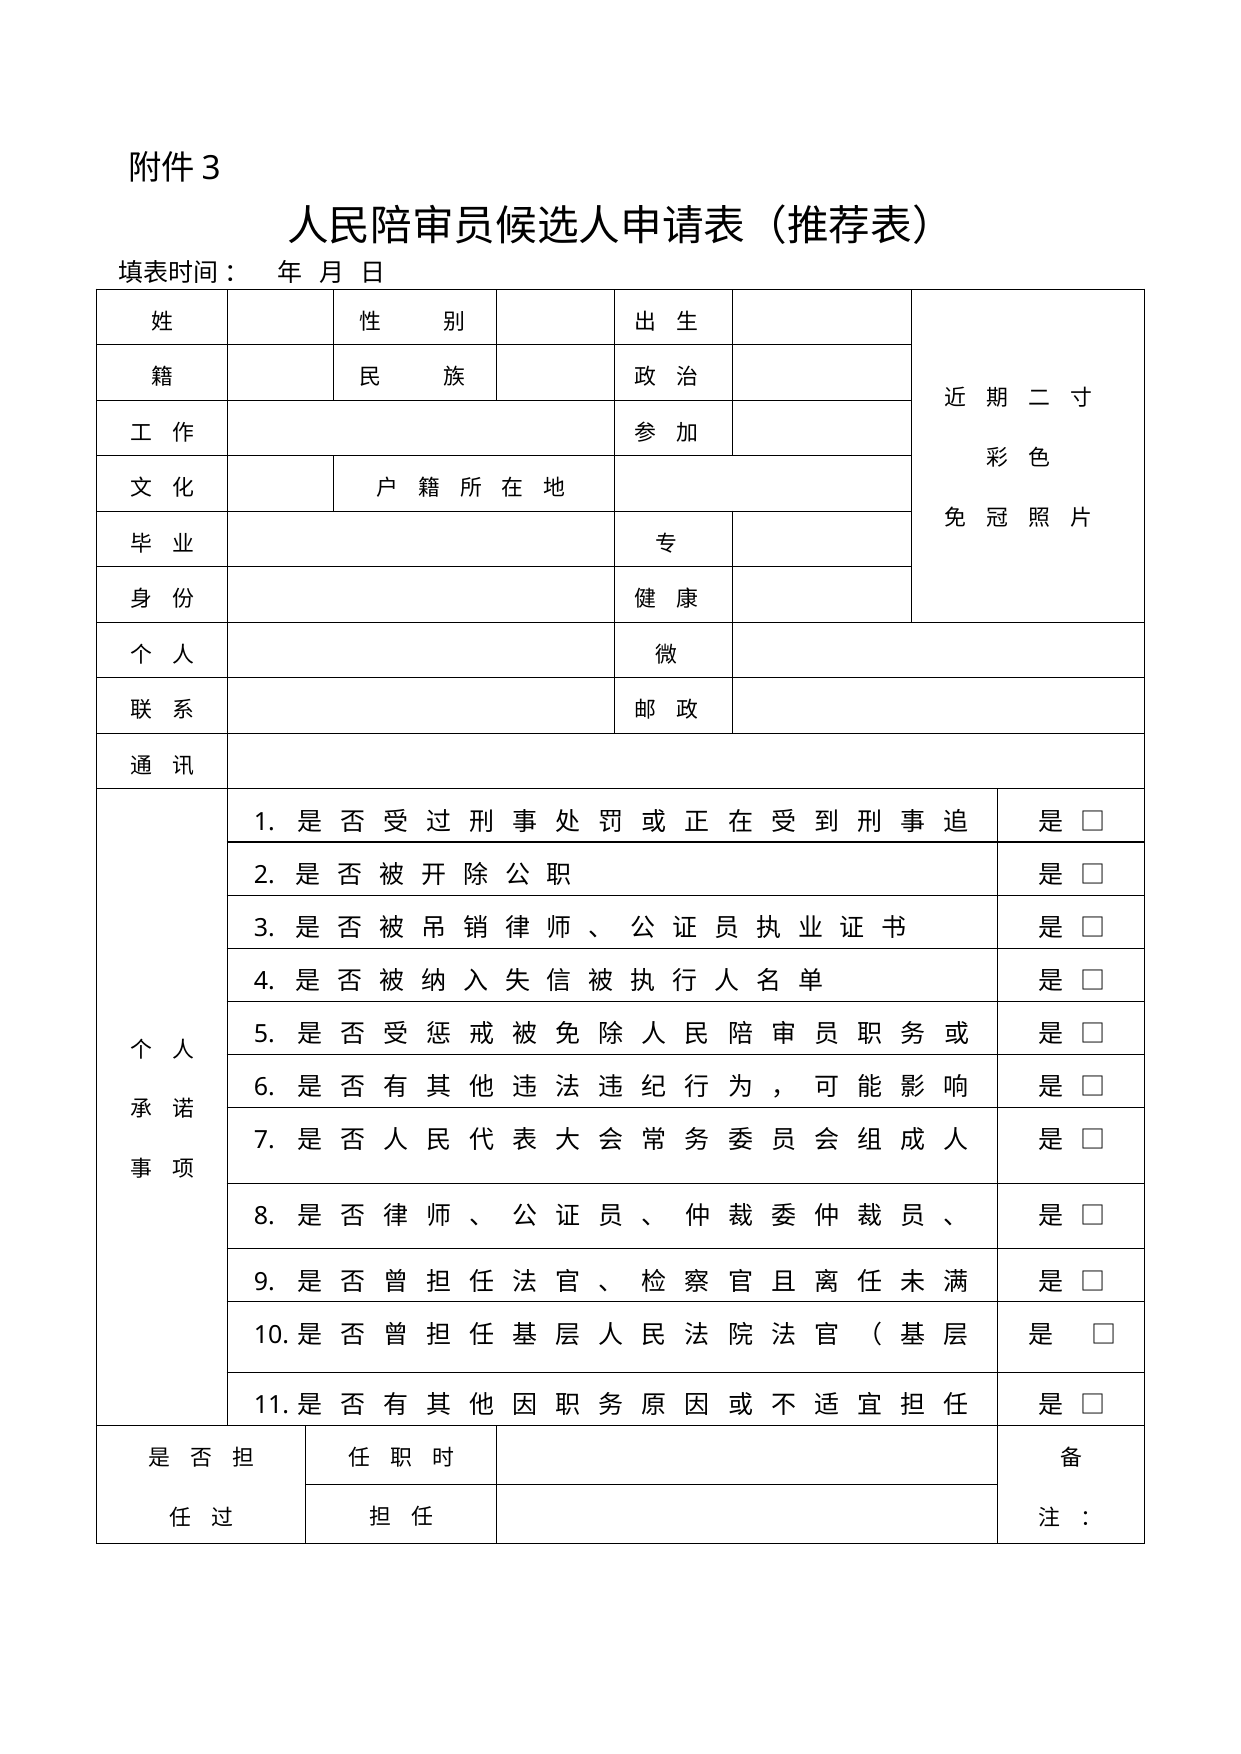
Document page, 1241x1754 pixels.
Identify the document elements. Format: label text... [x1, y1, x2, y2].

table_header 出生年月 [615, 290, 732, 344]
text 人民陪审员候选人申请表（推荐表） [128, 192, 1112, 252]
table_cell [733, 623, 1144, 677]
table_cell [733, 345, 911, 399]
table_cell 个人 承诺 事项 [97, 789, 227, 1425]
table_cell 是□ 否□ [998, 1002, 1144, 1054]
table_cell [497, 345, 614, 399]
table_cell 工作单位及职务职称 [97, 401, 227, 455]
table_cell 民 族 [334, 345, 496, 399]
table_cell [733, 678, 1144, 733]
table_cell [228, 734, 1144, 788]
table_cell 文化程度 [97, 456, 227, 511]
text 填表时间 ： 年 月 日 [119, 252, 1112, 288]
table_cell 11.是否有其他因职务原因或不适宜担任人民陪审员的情形 [228, 1373, 997, 1425]
table_cell 担任 人民法院名称 [306, 1485, 496, 1543]
table_cell 4.是否被纳入失信被执行人名单 [228, 949, 997, 1001]
table_cell 身份证号 [97, 567, 227, 622]
table_cell [228, 678, 614, 733]
table_header 性 别 [334, 290, 496, 344]
table_cell 9.是否曾担任法官、检察官且离任未满两年 [228, 1249, 997, 1301]
table_cell 邮政编码 [615, 678, 732, 733]
text 附件3 [128, 129, 1112, 192]
table_cell 是□ 否□ [998, 1055, 1144, 1107]
table_cell 3.是否被吊销律师、公证员执业证书 [228, 896, 997, 948]
table_cell 参加工作 时间 [615, 401, 732, 455]
table_cell 是□ 否□ [998, 1108, 1144, 1183]
table_cell 通讯地址 [97, 734, 227, 788]
table_cell 微 信 号 [615, 623, 732, 677]
table_cell 户籍所在地 或经常居住地 [334, 456, 614, 511]
table_cell [228, 345, 333, 399]
table_cell 任职时间 [306, 1426, 496, 1484]
table_cell [228, 567, 614, 622]
table_cell 10.是否曾担任基层人民法院法官（基层人民检察院检察官）参加该基层法院（该基层检察院对应的基层法院）人民陪审员选任 [228, 1302, 997, 1372]
table_header [228, 290, 333, 344]
table_cell 7.是否人民代表大会常务委员会组成人员，监察委员会、人民法院、人民检察院、公安机关、国家安全机关、司法行政机关工作人员 [228, 1108, 997, 1183]
table_cell 1.是否受过刑事处罚或正在受到刑事追究 [228, 789, 997, 841]
table_cell 政治面貌 [615, 345, 732, 399]
table_header 近期二寸彩色 免冠照片 [912, 290, 1144, 622]
table_cell 是□ 否□ [998, 843, 1144, 894]
table_cell 2.是否被开除公职 [228, 843, 997, 894]
table_cell 是□ 否□ [998, 1302, 1144, 1372]
table_cell [228, 456, 333, 511]
table_cell 6.是否有其他违法违纪行为，可能影响司法公信 [228, 1055, 997, 1107]
table_header [733, 290, 911, 344]
table_cell 备注：原人民陪审员填写 [998, 1426, 1144, 1543]
table_cell 毕业院校 [97, 512, 227, 566]
table_cell 专 业 [615, 512, 732, 566]
table_header [497, 290, 614, 344]
table_cell 籍 贯 [97, 345, 227, 399]
table_cell 健康状况 [615, 567, 732, 622]
table_cell [228, 401, 614, 455]
table_cell [497, 1426, 997, 1484]
table_cell 5.是否受惩戒被免除人民陪审员职务或已担任人民陪审员两次 [228, 1002, 997, 1054]
table_cell [497, 1485, 997, 1543]
table_cell 是□ 否□ [998, 1373, 1144, 1425]
table_cell 8.是否律师、公证员、仲裁委仲裁员、劳动争议仲裁委仲裁员、基层法律服务工作、人民检察院人民监督员 [228, 1184, 997, 1248]
table_cell [733, 401, 911, 455]
table_cell 个人邮箱 [97, 623, 227, 677]
table_cell 是□ 否□ [998, 896, 1144, 948]
table_cell 是□ 否□ [998, 789, 1144, 841]
table_cell [228, 512, 614, 566]
table_cell 是□ 否□ [998, 1249, 1144, 1301]
table_cell [733, 567, 911, 622]
table_cell [228, 623, 614, 677]
table_cell 是否担任过 人民陪审员 是□ 否□ [97, 1426, 305, 1543]
table_cell 是□ 否□ [998, 949, 1144, 1001]
table_cell 是□ 否□ [998, 1184, 1144, 1248]
table_header 姓 名 [97, 290, 227, 344]
table_cell [615, 456, 911, 511]
table_cell [733, 512, 911, 566]
table_cell 联系电话 [97, 678, 227, 733]
